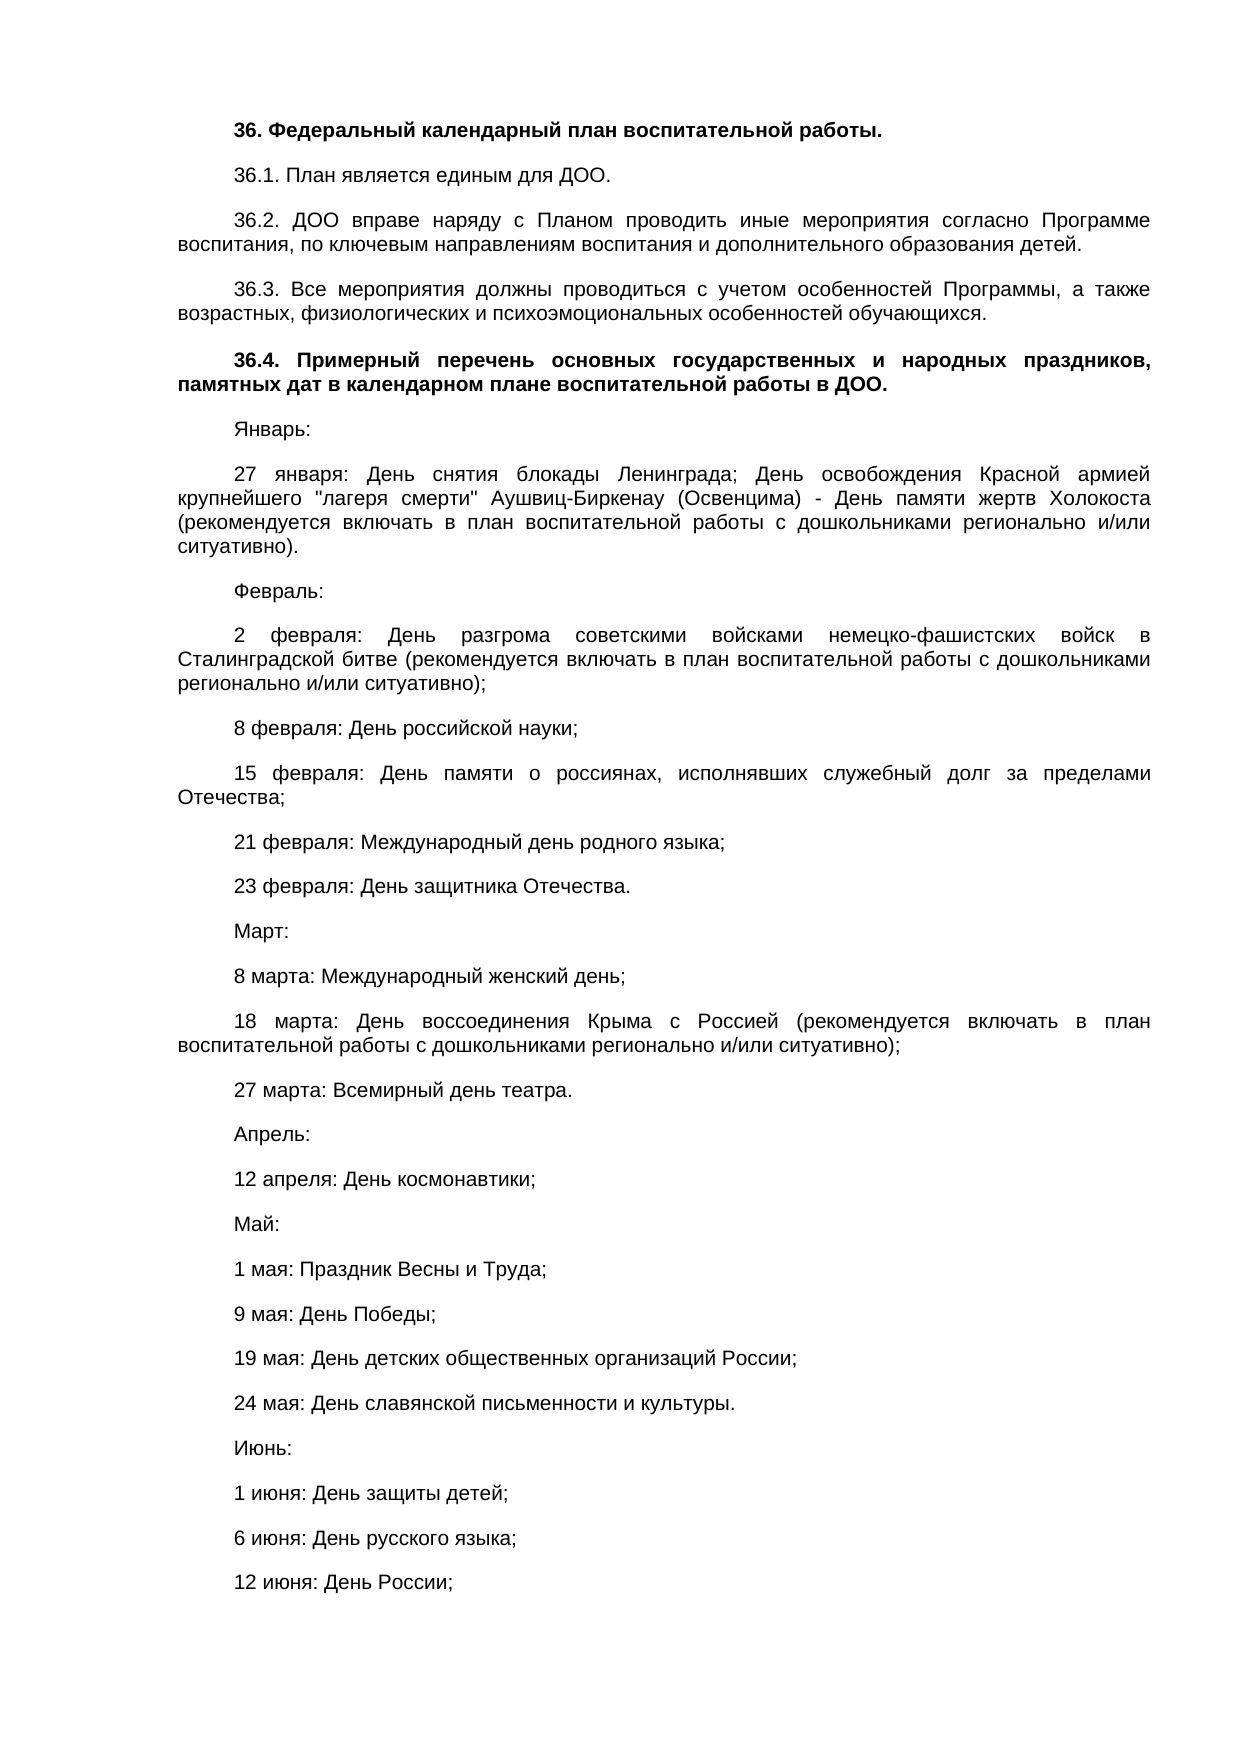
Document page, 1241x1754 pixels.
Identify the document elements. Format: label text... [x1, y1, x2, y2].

text 9 мая: День Победы; [177, 1301, 1152, 1325]
text Март: [177, 919, 1152, 943]
text 15 февраля: День памяти о россиянах, исполнявших служебный долг за пределами Отечества; [177, 761, 1152, 809]
text Февраль: [177, 578, 1152, 602]
text 12 апреля: День космонавтики; [177, 1167, 1152, 1191]
text 8 марта: Международный женский день; [177, 964, 1152, 988]
text 36.1. План является единым для ДОО. [177, 163, 1152, 187]
text Апрель: [177, 1122, 1152, 1146]
text 27 января: День снятия блокады Ленинграда; День освобождения Красной армией крупнейшего "лагеря смерти" Аушвиц-Биркенау (Освенцима) - День памяти жертв Холокоста (рекомендуется включать в план воспитательной работы с дошкольниками регионально и/или ситуативно). [177, 462, 1152, 558]
text 36.2. ДОО вправе наряду с Планом проводить иные мероприятия согласно Программе воспитания, по ключевым направлениям воспитания и дополнительного образования детей. [177, 208, 1152, 256]
text 36.3. Все мероприятия должны проводиться с учетом особенностей Программы, а также возрастных, физиологических и психоэмоциональных особенностей обучающихся. [177, 276, 1152, 324]
text 2 февраля: День разгрома советскими войсками немецко-фашистских войск в Сталинградской битве (рекомендуется включать в план воспитательной работы с дошкольниками регионально и/или ситуативно); [177, 623, 1152, 695]
title 36. Федеральный календарный план воспитательной работы. [177, 118, 1152, 142]
text 19 мая: День детских общественных организаций России; [177, 1346, 1152, 1370]
text Май: [177, 1212, 1152, 1236]
title 36.4. Примерный перечень основных государственных и народных праздников, памятных дат в календарном плане воспитательной работы в ДОО. [177, 348, 1152, 396]
text 24 мая: День славянской письменности и культуры. [177, 1391, 1152, 1415]
text 8 февраля: День российской науки; [177, 716, 1152, 740]
text 6 июня: День русского языка; [177, 1525, 1152, 1549]
text 18 марта: День воссоединения Крыма с Россией (рекомендуется включать в план воспитательной работы с дошкольниками регионально и/или ситуативно); [177, 1009, 1152, 1057]
text Июнь: [177, 1436, 1152, 1460]
text 23 февраля: День защитника Отечества. [177, 874, 1152, 898]
text 1 июня: День защиты детей; [177, 1481, 1152, 1504]
text 12 июня: День России; [177, 1570, 1152, 1594]
text Январь: [177, 417, 1152, 441]
text 27 марта: Всемирный день театра. [177, 1077, 1152, 1101]
text 1 мая: Праздник Весны и Труда; [177, 1257, 1152, 1281]
text 21 февраля: Международный день родного языка; [177, 829, 1152, 853]
